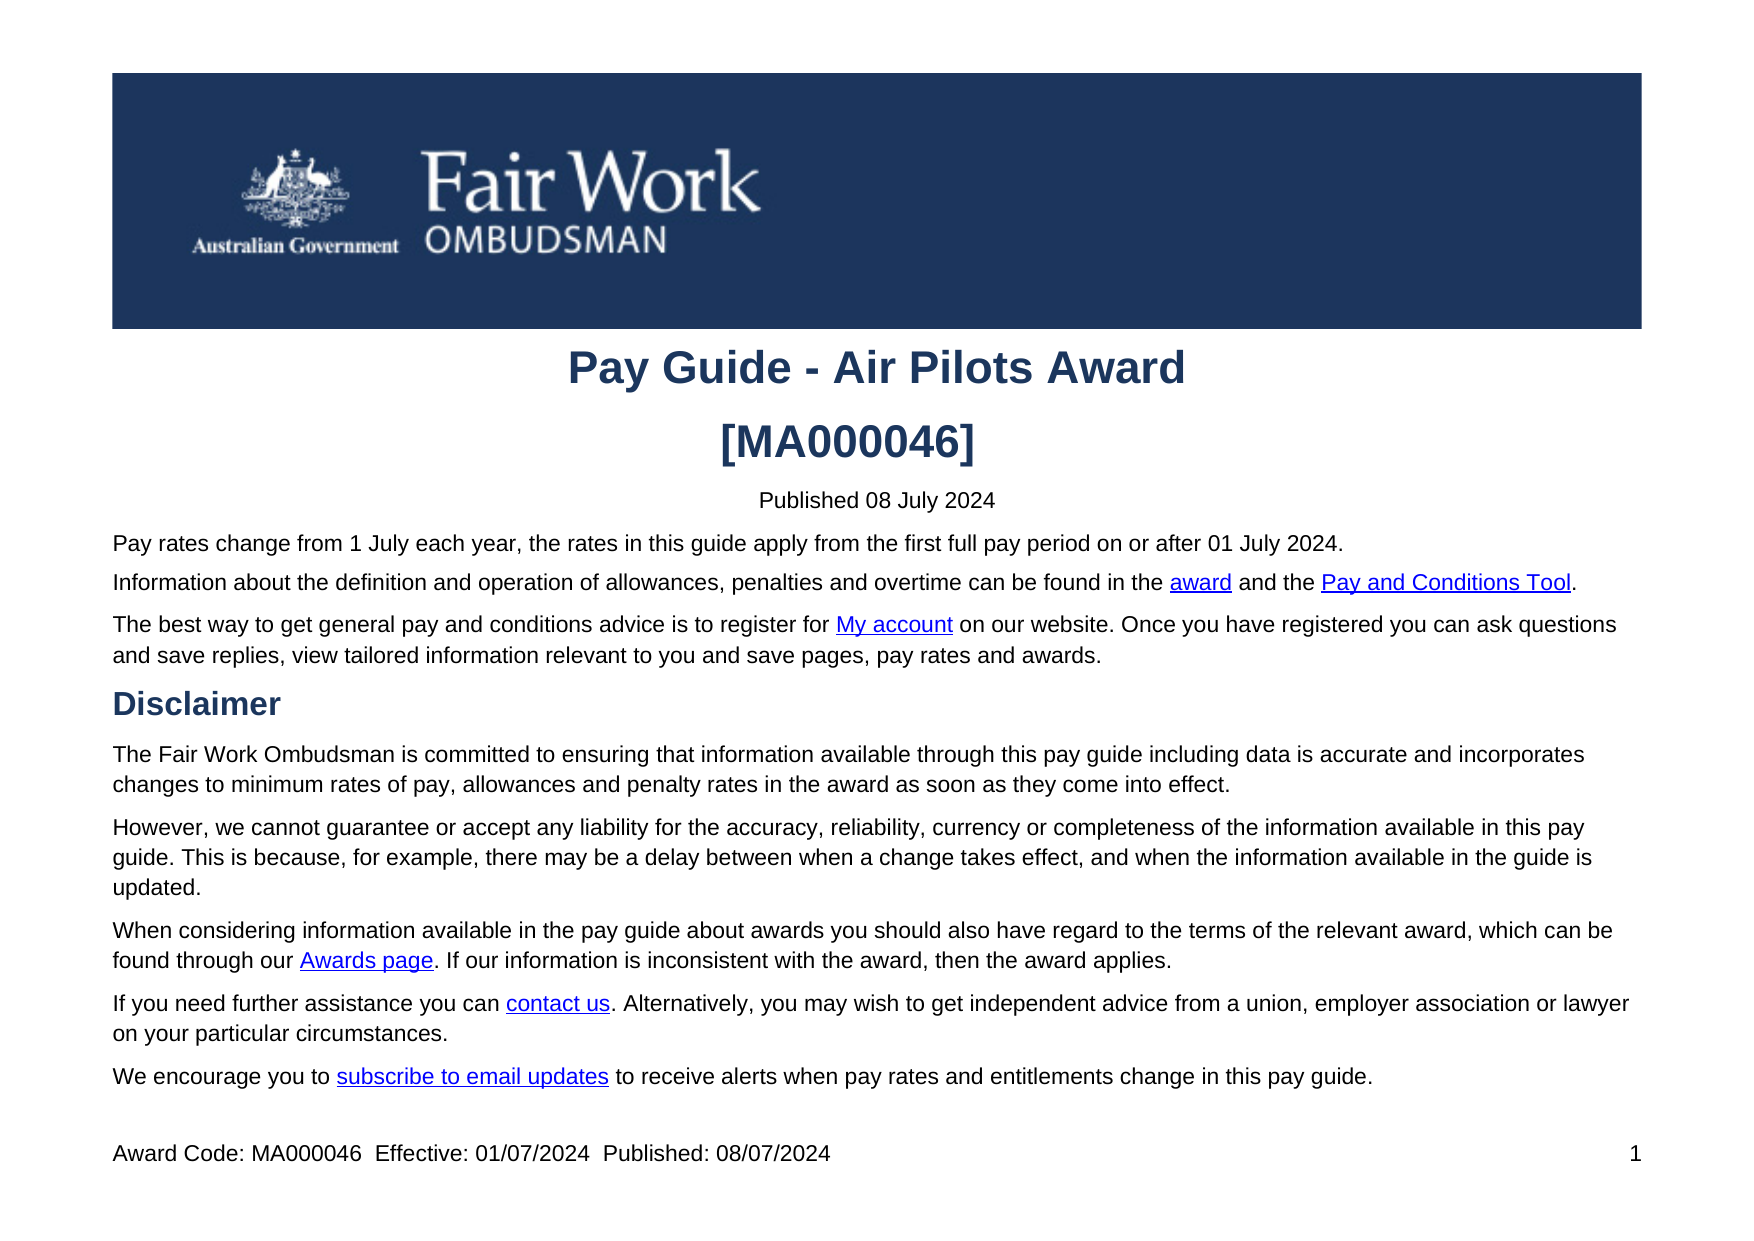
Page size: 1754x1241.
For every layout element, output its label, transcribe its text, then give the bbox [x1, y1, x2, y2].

subtitle Disclaimer [112, 684, 1642, 723]
text Information about the definition and operation of allowances, penalties and overtime can be found in the award and the Pay and Conditions Tool. [112, 569, 1642, 595]
text When considering information available in the pay guide about awards you should also have regard to the terms of the relevant award, which can be found through our Awards page. If our information is inconsistent with the award, then the award applies. [112, 917, 1642, 973]
picture [112, 73, 1642, 329]
subtitle Pay Guide - Air Pilots Award [112, 341, 1642, 394]
text Pay rates change from 1 July each year, the rates in this guide apply from the first full pay period on or after 01 July 2024. [112, 530, 1642, 556]
subtitle [MA000046] [112, 414, 1583, 467]
text We encourage you to subscribe to email updates to receive alerts when pay rates and entitlements change in this pay guide. [112, 1063, 1642, 1089]
text If you need further assistance you can contact us. Alternatively, you may wish to get independent advice from a union, employer association or lawyer on your particular circumstances. [112, 990, 1642, 1046]
text However, we cannot guarantee or accept any liability for the accuracy, reliability, currency or completeness of the information available in this pay guide. This is because, for example, there may be a delay between when a change takes effect, and when the information available in the guide is updated. [112, 814, 1642, 901]
text The Fair Work Ombudsman is committed to ensuring that information available through this pay guide including data is accurate and incorporates changes to minimum rates of pay, allowances and penalty rates in the award as soon as they come into effect. [112, 741, 1642, 797]
text The best way to get general pay and conditions advice is to register for My account on our website. Once you have registered you can ask questions and save replies, view tailored information relevant to you and save pages, pay rates and awards. [112, 611, 1642, 668]
text Published 08 July 2024 [112, 487, 1642, 513]
